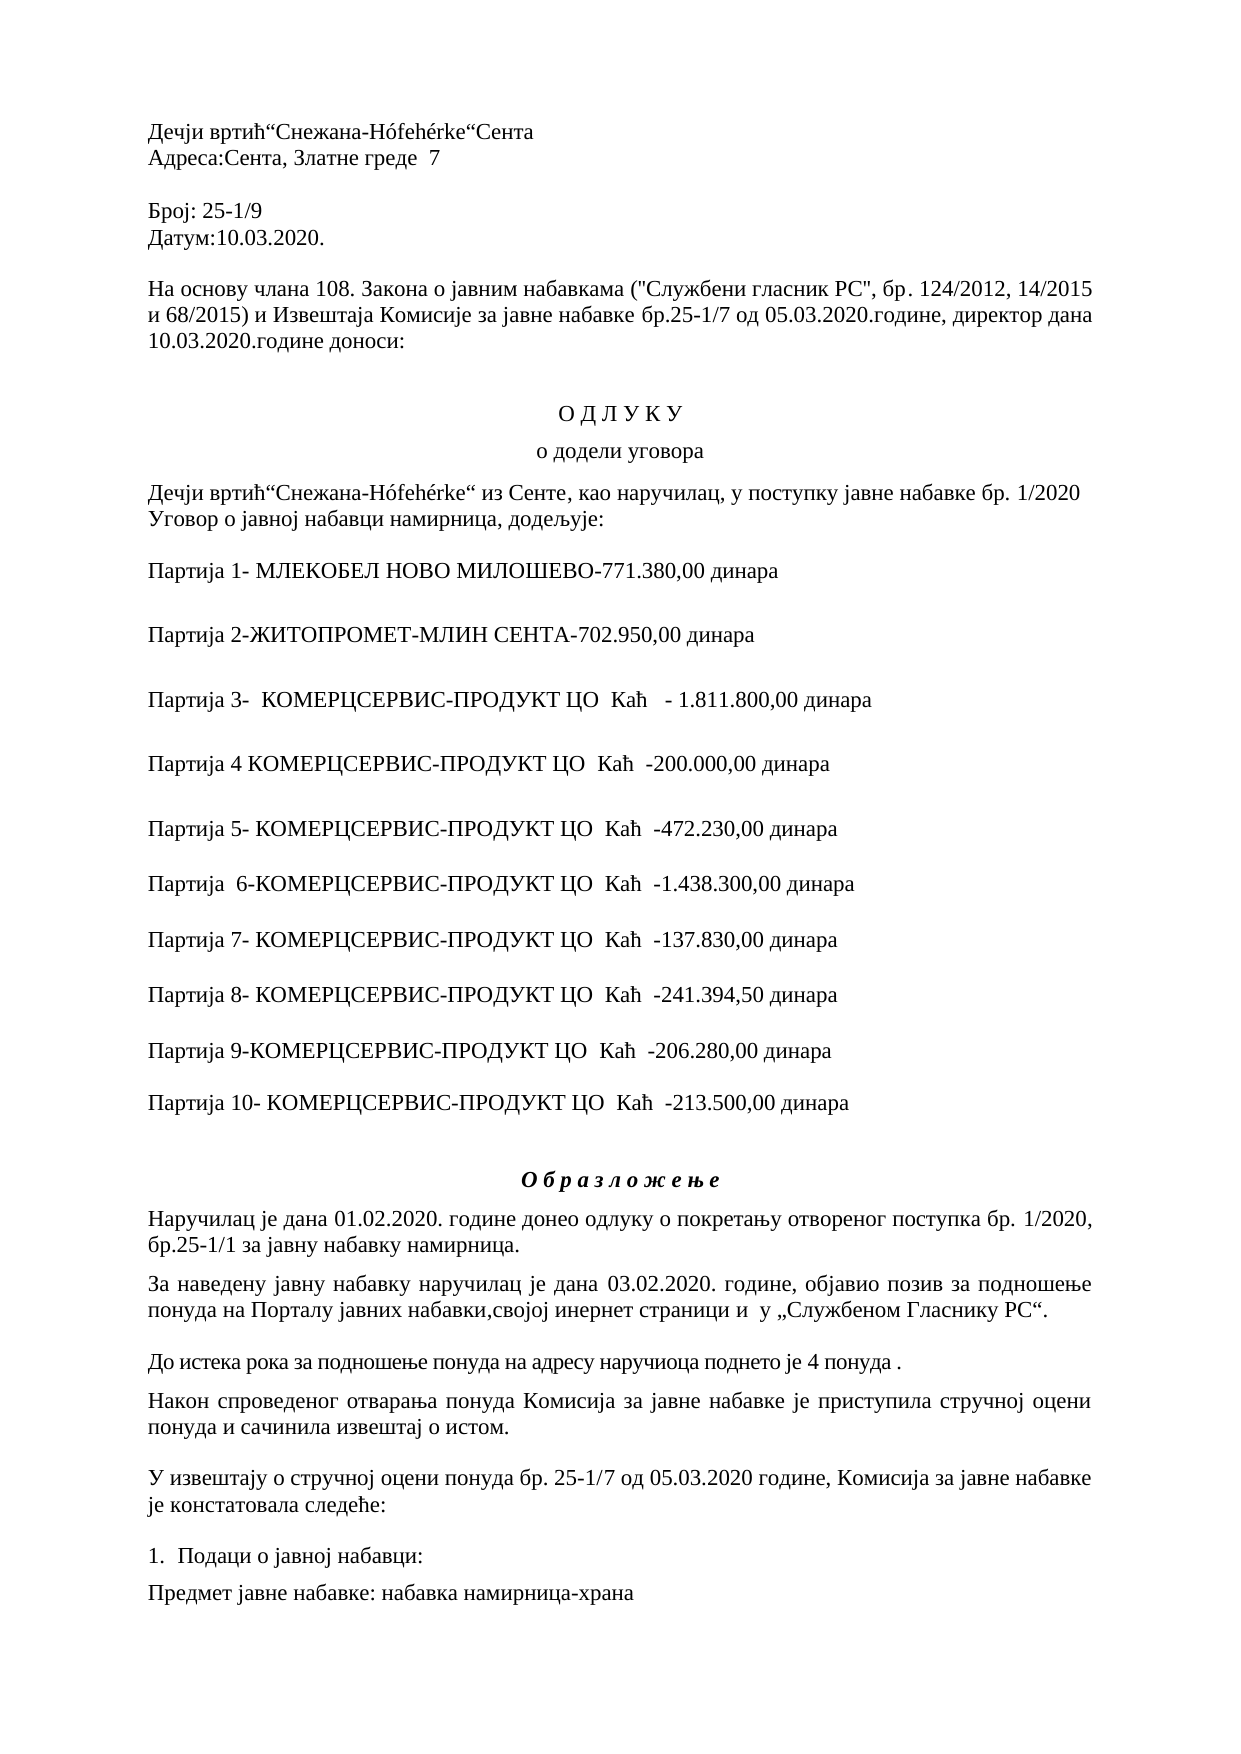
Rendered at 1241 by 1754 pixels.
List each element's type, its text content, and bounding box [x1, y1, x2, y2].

text Број: 25-1/9 [148, 197, 1092, 223]
text Партија 8- КОМЕРЦСЕРВИС-ПРОДУКТ ЦО Каћ -241.394,50 динара [148, 981, 1092, 1007]
text О Д Л У К У о додели уговора [148, 391, 1092, 466]
text У извештају о стручној оцени понуда бр. 25-1/7 од 05.03.2020 године, Комисија за јавне набавке је констатовала следеће: [148, 1464, 1092, 1517]
text Партија 7- КОМЕРЦСЕРВИС-ПРОДУКТ ЦО Каћ -137.830,00 динара [148, 926, 1092, 952]
text Наручилац је дана 01.02.2020. године донео одлуку о покретању отвореног поступка бр. 1/2020, бр.25-1/1 за јавну набавку намирница. [148, 1205, 1092, 1258]
text За наведену јавну набавку наручилац је дана 03.02.2020. године, објавио позив за подношење понуда на Порталу јавних набавки,својој инернет страници и у „Службеном Гласнику РС“. [148, 1270, 1092, 1323]
text О б р а з л о ж е њ е [148, 1166, 1092, 1192]
text Партија 1- МЛЕКОБЕЛ НОВО МИЛОШЕВО-771.380,00 динара [148, 557, 1092, 583]
text Адреса:Сента, Златне греде 7 [148, 144, 1092, 171]
text Партија 5- КОМЕРЦСЕРВИС-ПРОДУКТ ЦО Каћ -472.230,00 динара [148, 814, 1092, 841]
text На основу члана 108. Закона о јавним набавкама (''Службени гласник РС'', бр. 124/2012, 14/2015 и 68/2015) и Извештаја Комисије за јавне набавке бр.25-1/7 од 05.03.2020.године, директор дана 10.03.2020.године доноси: [148, 275, 1092, 354]
list Подаци о јавној набавци: [148, 1542, 1092, 1568]
text Датум:10.03.2020. [148, 223, 1092, 250]
text Партија 3- КОМЕРЦСЕРВИС-ПРОДУКТ ЦО Каћ - 1.811.800,00 динара [148, 686, 1092, 712]
text Након спроведеног отварања понуда Комисија за јавне набавке је приступила стручној оцени понуда и сачинила извештај о истом. [148, 1387, 1092, 1439]
text Партија 6-КОМЕРЦСЕРВИС-ПРОДУКТ ЦО Каћ -1.438.300,00 динара [148, 870, 1092, 896]
text Партија 2-ЖИТОПРОМЕТ-МЛИН СЕНТА-702.950,00 динара [148, 621, 1092, 647]
text До истека рока за подношење понуда на адресу наручиоца поднето је 4 понуда . [148, 1348, 1092, 1374]
text Дечји вртић“Снежана-Hófehérke“ из Сенте, као наручилац, у поступку јавне набавке бр. 1/2020 Уговор о јавној набавци намирница, додељује: [148, 479, 1092, 532]
text Партија 10- КОМЕРЦСЕРВИС-ПРОДУКТ ЦО Каћ -213.500,00 динара [148, 1089, 1092, 1116]
text Дечји вртић“Снежана-Hófehérke“Сента [148, 118, 1092, 144]
text Партија 4 КОМЕРЦСЕРВИС-ПРОДУКТ ЦО Каћ -200.000,00 динара [148, 750, 1092, 776]
text Партија 9-КОМЕРЦСЕРВИС-ПРОДУКТ ЦО Каћ -206.280,00 динара [148, 1037, 1092, 1063]
text Предмет јавне набавке: набавка намирница-храна [148, 1579, 1092, 1605]
